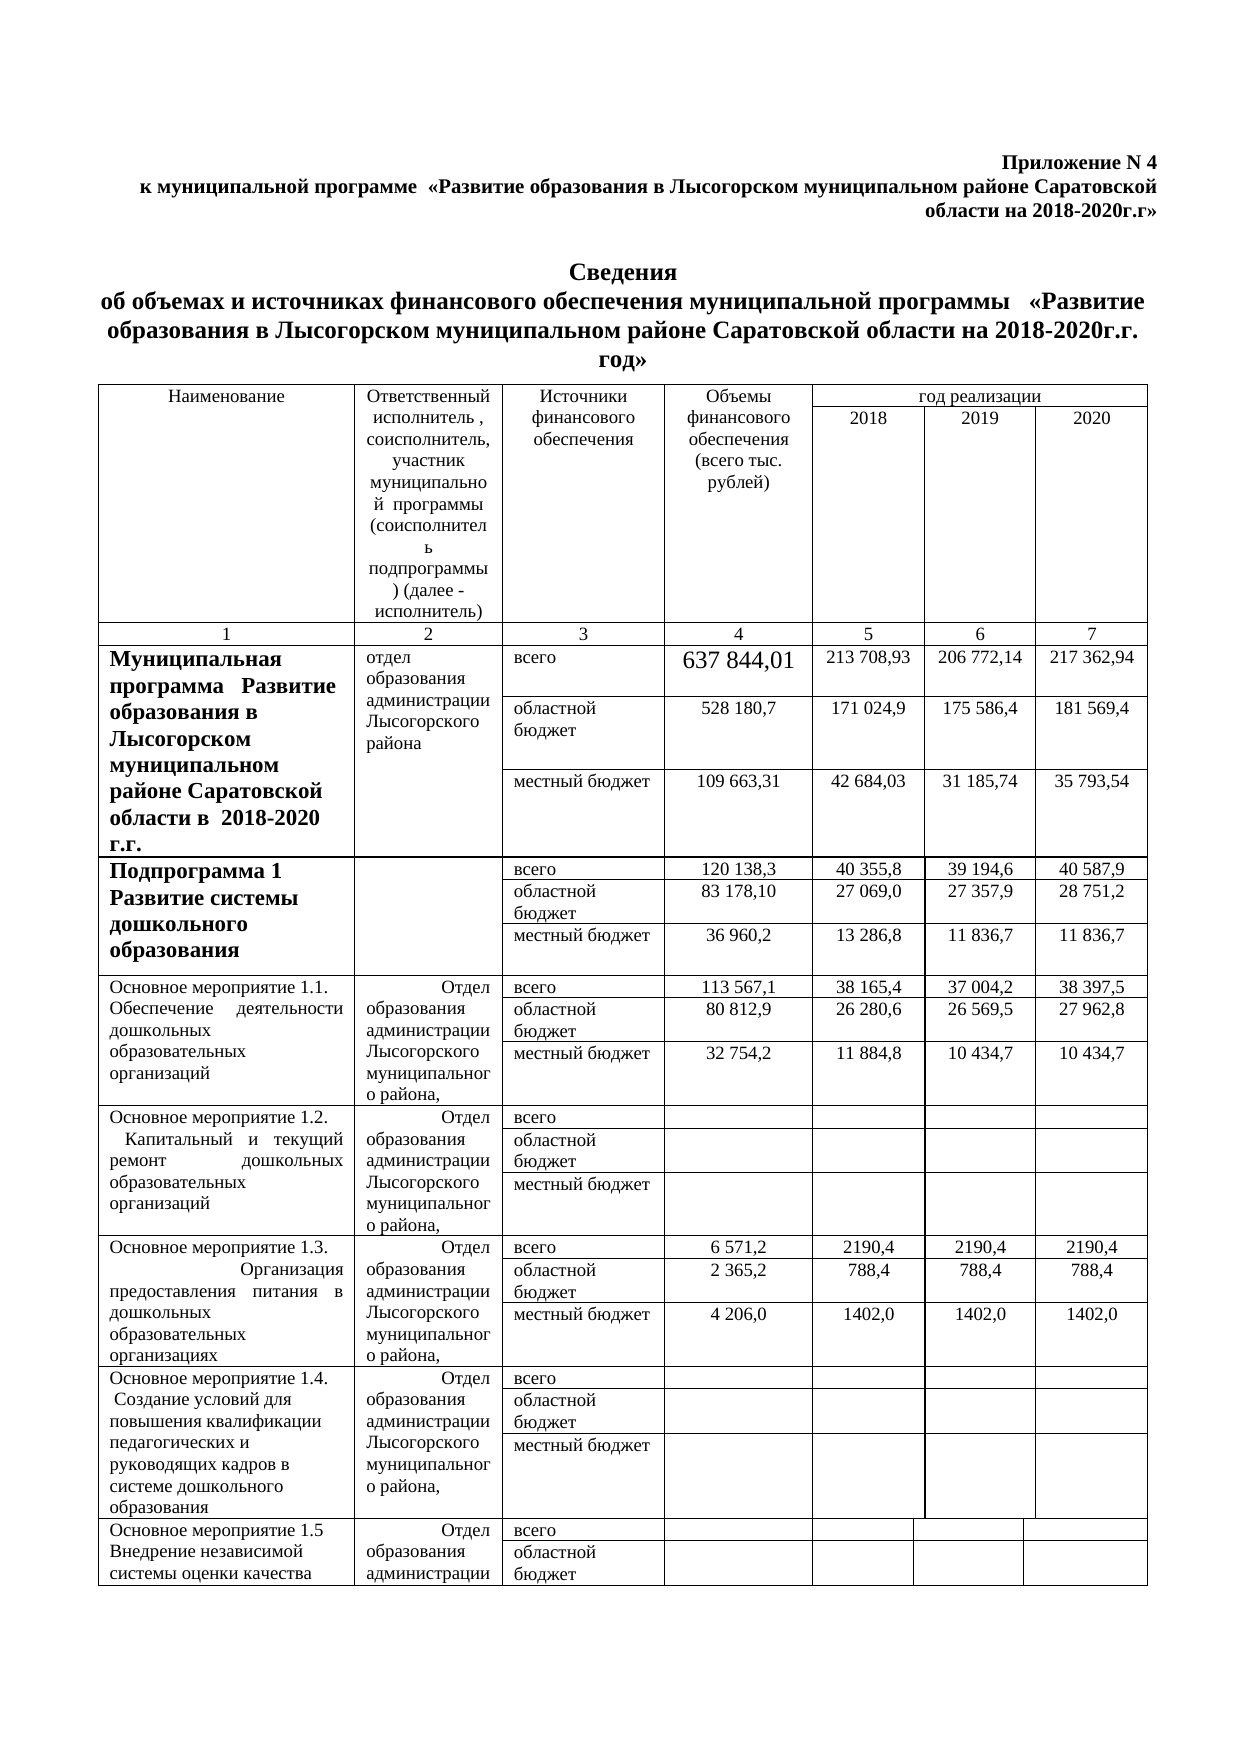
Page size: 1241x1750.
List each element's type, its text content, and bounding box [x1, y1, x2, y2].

table_cell 788,4 [1036, 1259, 1147, 1302]
table_cell 38 165,4 [813, 976, 924, 997]
table_cell 11 836,7 [1036, 924, 1147, 974]
table_cell [813, 1541, 913, 1584]
table_cell местный бюджет [503, 1434, 664, 1518]
table_cell 28 751,2 [1036, 880, 1147, 923]
table_cell областной бюджет [503, 697, 664, 769]
table_cell всего [503, 1367, 664, 1388]
table_cell областной бюджет [503, 1259, 664, 1302]
table_cell Отдел образования администрации Лысогорского муниципального района, [355, 1106, 502, 1235]
table_cell местный бюджет [503, 770, 664, 856]
table_cell областной бюджет [503, 1541, 664, 1584]
table_cell областной бюджет [503, 998, 664, 1041]
table_cell [665, 1367, 812, 1388]
table_cell [665, 1541, 812, 1584]
table_cell 2 365,2 [665, 1259, 812, 1302]
table_cell [665, 1173, 812, 1235]
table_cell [355, 1519, 502, 1584]
table_cell 788,4 [926, 1259, 1035, 1302]
table_cell 528 180,7 [665, 697, 812, 769]
table_cell 2018 [813, 407, 924, 622]
table_cell 27 069,0 [813, 880, 924, 923]
table_cell 4 [665, 623, 812, 644]
table_cell 109 663,31 [665, 770, 812, 856]
table_cell 4 206,0 [665, 1303, 812, 1366]
table_header год реализации [813, 385, 1147, 406]
table_cell 27 357,9 [926, 880, 1035, 923]
table_cell [665, 1389, 812, 1432]
table_cell [1024, 1541, 1147, 1584]
table_cell [813, 1173, 924, 1235]
table_cell Подпрограмма 1 Развитие системы дошкольного образования [99, 858, 354, 974]
table_cell Основное мероприятие 1.2. Капитальный и текущий ремонт дошкольных образовательных организаций [99, 1106, 354, 1235]
table_cell [665, 1434, 812, 1518]
table_cell [665, 1519, 812, 1540]
table_cell 27 962,8 [1036, 998, 1147, 1041]
table_cell [1036, 1367, 1147, 1388]
table_cell 11 836,7 [926, 924, 1035, 974]
table_cell 26 569,5 [926, 998, 1035, 1041]
table_cell 36 960,2 [665, 924, 812, 974]
table_cell Основное мероприятие 1.4. Создание условий для повышения квалификации педагогических и руководящих кадров в системе дошкольного образования [99, 1367, 354, 1518]
table_cell 1402,0 [926, 1303, 1035, 1366]
table_cell [1036, 1389, 1147, 1432]
table_cell [665, 1129, 812, 1172]
table_cell 2190,4 [926, 1236, 1035, 1258]
table_cell 2019 [925, 407, 1035, 622]
table_cell всего [503, 1106, 664, 1127]
table_cell 42 684,03 [813, 770, 924, 856]
table_cell всего [503, 646, 664, 696]
table_cell [1036, 1434, 1147, 1518]
table_cell [813, 1106, 924, 1127]
table_cell всего [503, 858, 664, 879]
table_cell 2190,4 [1036, 1236, 1147, 1258]
table_cell 26 280,6 [813, 998, 924, 1041]
table_cell [914, 1541, 1023, 1584]
table_cell всего [503, 1236, 664, 1258]
table_header Источники финансового обеспечения [503, 385, 664, 622]
table_cell областной бюджет [503, 880, 664, 923]
table_cell 206 772,14 [925, 646, 1035, 696]
table_cell 788,4 [813, 1259, 924, 1302]
text Приложение N 4 к муниципальной программе «Развитие образования в Лысогорском муниципальном районе Саратовской области на 2018-2020г.г» [89, 150, 1157, 222]
table_cell 39 194,6 [926, 858, 1035, 879]
table_cell 120 138,3 [665, 858, 812, 879]
table_cell 175 586,4 [925, 697, 1035, 769]
table_cell 37 004,2 [926, 976, 1035, 997]
table_cell 35 793,54 [1036, 770, 1147, 856]
table_cell Основное мероприятие 1.1. Обеспечение деятельности дошкольных образовательных организаций [99, 976, 354, 1105]
table_cell местный бюджет [503, 1173, 664, 1235]
table_cell 40 355,8 [813, 858, 924, 879]
table_cell 5 [813, 623, 924, 644]
table_cell всего [503, 976, 664, 997]
table_cell Основное мероприятие 1.3. Организация предоставления питания в дошкольных образовательных организациях [99, 1236, 354, 1366]
table_cell Отдел образования администрации Лысогорского муниципального района, [355, 1236, 502, 1366]
table_cell [926, 1173, 1035, 1235]
table_cell [813, 1367, 924, 1388]
table_cell 217 362,94 [1036, 646, 1147, 696]
table_cell [926, 1434, 1035, 1518]
table_cell [926, 1389, 1035, 1432]
table_cell областной бюджет [503, 1389, 664, 1432]
table_cell 10 434,7 [1036, 1042, 1147, 1105]
table_cell отдел образования администрации Лысогорского района [355, 646, 502, 856]
table_cell [813, 1129, 924, 1172]
table_cell местный бюджет [503, 924, 664, 974]
table_cell [926, 1367, 1035, 1388]
table_cell 113 567,1 [665, 976, 812, 997]
table_cell [813, 1434, 924, 1518]
table_cell 213 708,93 [813, 646, 924, 696]
table_header Наименование [99, 385, 354, 622]
table_cell 1402,0 [813, 1303, 924, 1366]
table_cell [813, 1389, 924, 1432]
table_cell [914, 1519, 1023, 1540]
table_cell [926, 1129, 1035, 1172]
table_cell 171 024,9 [813, 697, 924, 769]
table_cell 31 185,74 [925, 770, 1035, 856]
table_cell местный бюджет [503, 1303, 664, 1366]
table_cell 181 569,4 [1036, 697, 1147, 769]
subtitle Сведения об объемах и источниках финансового обеспечения муниципальной программы «Развитие образования в Лысогорском муниципальном районе Саратовской области на 2018-2020г.г. год» [89, 257, 1157, 372]
table_cell [1036, 1129, 1147, 1172]
table_cell Отдел образования администрации Лысогорского муниципального района, [355, 1367, 502, 1518]
table_cell 83 178,10 [665, 880, 812, 923]
table_cell 3 [503, 623, 664, 644]
table_cell местный бюджет [503, 1042, 664, 1105]
table_cell 637 844,01 [665, 646, 812, 696]
table_cell 32 754,2 [665, 1042, 812, 1105]
table_header Ответственный исполнитель , соисполнитель, участник муниципальной программы (соисполнитель подпрограммы) (далее - исполнитель) [355, 385, 502, 622]
table_cell 6 571,2 [665, 1236, 812, 1258]
table_cell всего [503, 1519, 664, 1540]
table_cell 11 884,8 [813, 1042, 924, 1105]
table_cell 2 [355, 623, 502, 644]
table_cell [665, 1106, 812, 1127]
table_cell 10 434,7 [926, 1042, 1035, 1105]
table_cell Муниципальная программа Развитие образования в Лысогорском муниципальном районе Саратовской области в 2018-2020 г.г. [99, 646, 354, 856]
table_cell [355, 858, 502, 974]
table_cell 6 [925, 623, 1035, 644]
table_cell 1402,0 [1036, 1303, 1147, 1366]
table_cell 38 397,5 [1036, 976, 1147, 997]
table_cell [1036, 1106, 1147, 1127]
table_cell 80 812,9 [665, 998, 812, 1041]
table_cell 2190,4 [813, 1236, 924, 1258]
table_cell 7 [1036, 623, 1147, 644]
table_cell [813, 1519, 913, 1540]
table_cell 1 [99, 623, 354, 644]
table_cell 40 587,9 [1036, 858, 1147, 879]
table_cell 2020 [1036, 407, 1147, 622]
table_cell областной бюджет [503, 1129, 664, 1172]
table_cell [1036, 1173, 1147, 1235]
table_cell Основное мероприятие 1.5 Внедрение независимой системы оценки качества дошкольного образования [99, 1519, 354, 1584]
table_cell [1024, 1519, 1147, 1540]
table_header Объемы финансового обеспечения (всего тыс. рублей) [665, 385, 812, 622]
table_cell [926, 1106, 1035, 1127]
table_cell 13 286,8 [813, 924, 924, 974]
table_cell Отдел образования администрации Лысогорского муниципального района, [355, 976, 502, 1105]
